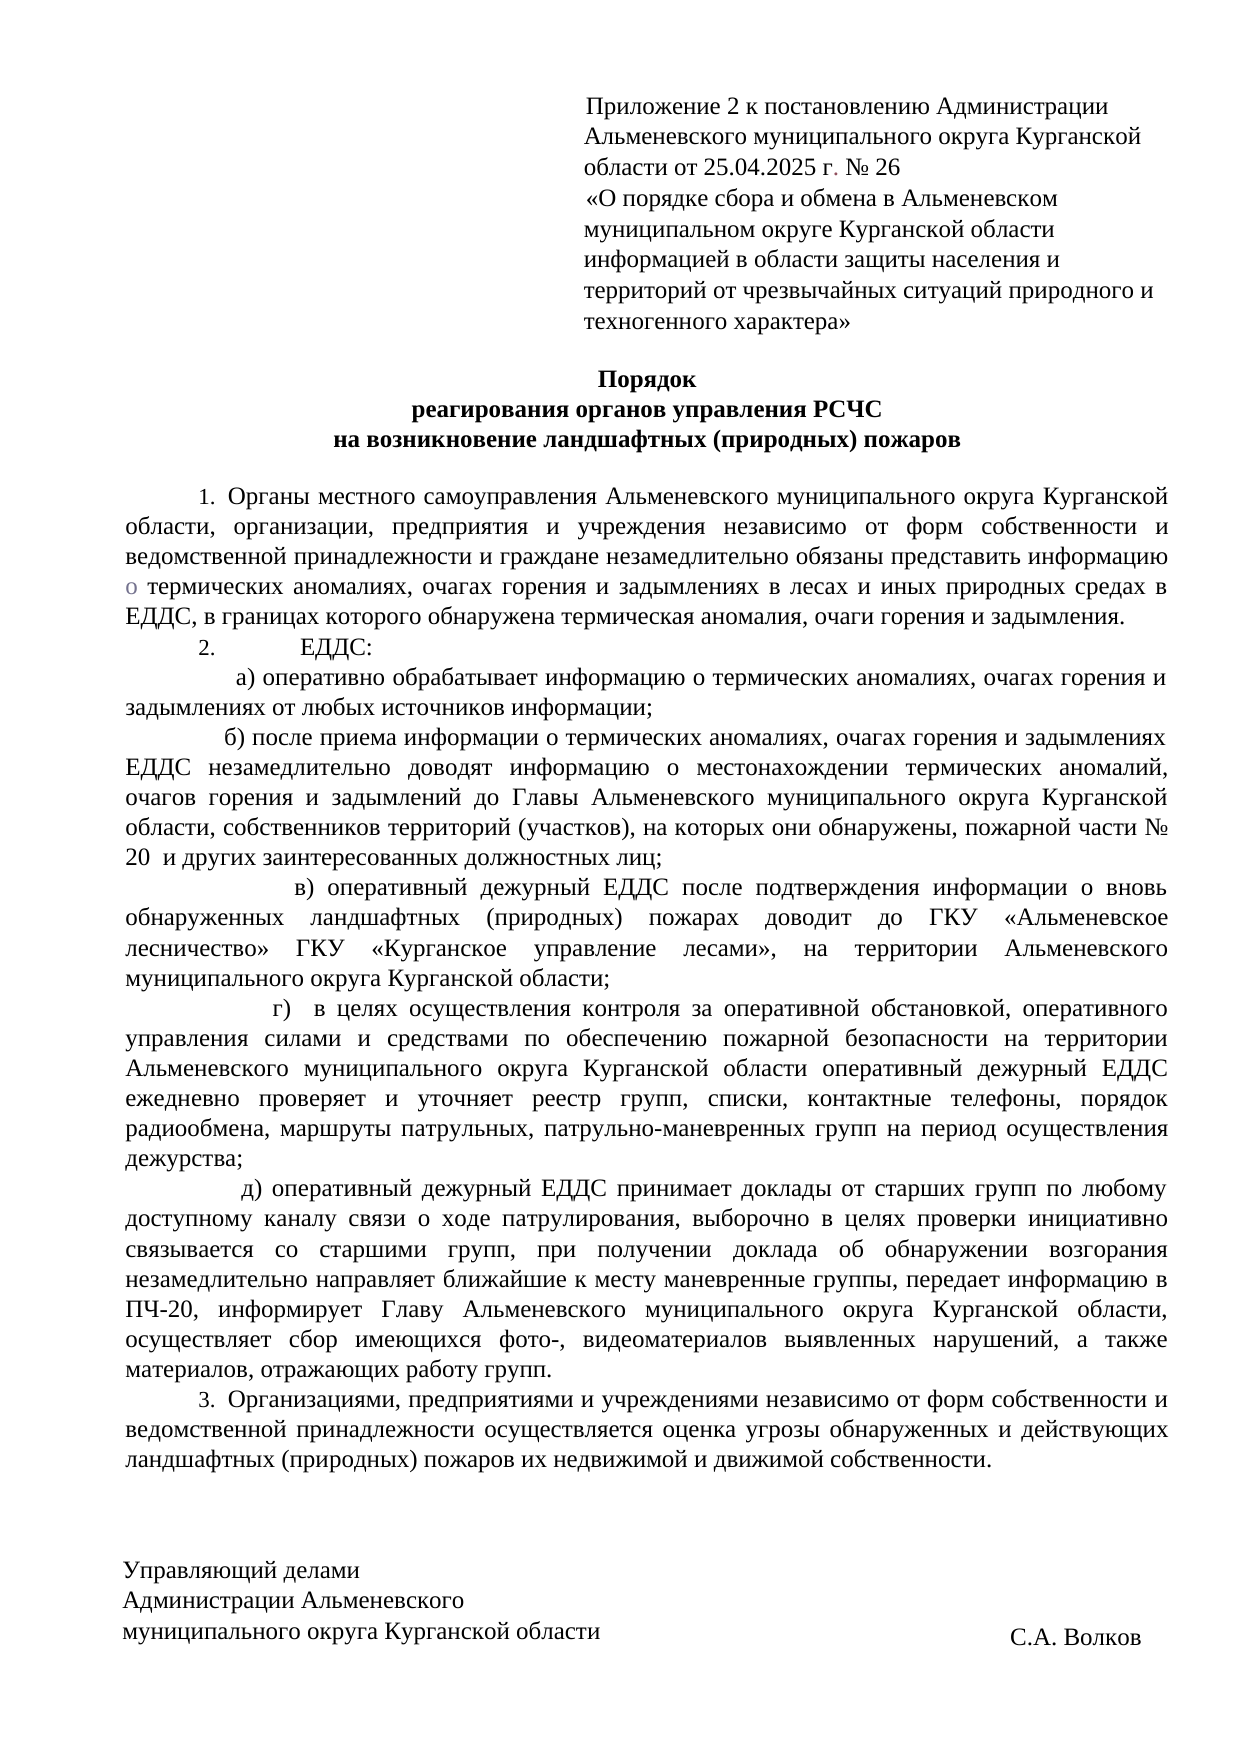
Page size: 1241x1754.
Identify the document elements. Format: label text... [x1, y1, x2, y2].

list ЕДДС: [125, 632, 1169, 660]
text С.А. Волков [991, 1622, 1161, 1650]
text «О порядке сбора и обмена в Альменевском муниципальном округе Курганской области информацией в области защиты населения и территорий от чрезвычайных ситуаций природного и техногенного характера» [583, 183, 1169, 334]
list Органы местного самоуправления Альменевского муниципального округа Курганской области, организации, предприятия и учреждения независимо от форм собственности и ведомственной принадлежности и граждане незамедлительно обязаны представить информацию о термических аномалиях, очагах горения и задымлениях в лесах и иных природных средах в ЕДДС, в границах которого обнаружена термическая аномалия, очаги горения и задымления. [125, 481, 1169, 630]
text б) после приема информации о термических аномалиях, очагах горения и задымлениях ЕДДС незамедлительно доводят информацию о местонахождении термических аномалий, очагов горения и задымлений до Главы Альменевского муниципального округа Курганской области, собственников территорий (участков), на которых они обнаружены, пожарной части № 20 и других заинтересованных должностных лиц; [125, 722, 1169, 871]
text Управляющий делами Администрации Альменевского муниципального округа Курганской области [122, 1555, 1175, 1645]
list Организациями, предприятиями и учреждениями независимо от форм собственности и ведомственной принадлежности осуществляется оценка угрозы обнаруженных и действующих ландшафтных (природных) пожаров их недвижимой и движимой собственности. [125, 1384, 1169, 1473]
text а) оперативно обрабатывает информацию о термических аномалиях, очагах горения и задымлениях от любых источников информации; [125, 662, 1169, 721]
text Порядок реагирования органов управления РСЧС на возникновение ландшафтных (природных) пожаров [125, 364, 1169, 453]
text г) в целях осуществления контроля за оперативной обстановкой, оперативного управления силами и средствами по обеспечению пожарной безопасности на территории Альменевского муниципального округа Курганской области оперативный дежурный ЕДДС ежедневно проверяет и уточняет реестр групп, списки, контактные телефоны, порядок радиообмена, маршруты патрульных, патрульно-маневренных групп на период осуществления дежурства; [125, 993, 1169, 1172]
text в) оперативный дежурный ЕДДС после подтверждения информации о вновь обнаруженных ландшафтных (природных) пожарах доводит до ГКУ «Альменевское лесничество» ГКУ «Курганское управление лесами», на территории Альменевского муниципального округа Курганской области; [125, 872, 1169, 991]
text д) оперативный дежурный ЕДДС принимает доклады от старших групп по любому доступному каналу связи о ходе патрулирования, выборочно в целях проверки инициативно связывается со старшими групп, при получении доклада об обнаружении возгорания незамедлительно направляет ближайшие к месту маневренные группы, передает информацию в ПЧ-20, информирует Главу Альменевского муниципального округа Курганской области, осуществляет сбор имеющихся фото-, видеоматериалов выявленных нарушений, а также материалов, отражающих работу групп. [125, 1173, 1169, 1383]
text Приложение 2 к постановлению Администрации Альменевского муниципального округа Курганской области от 25.04.2025 г. № 26 [583, 91, 1169, 181]
